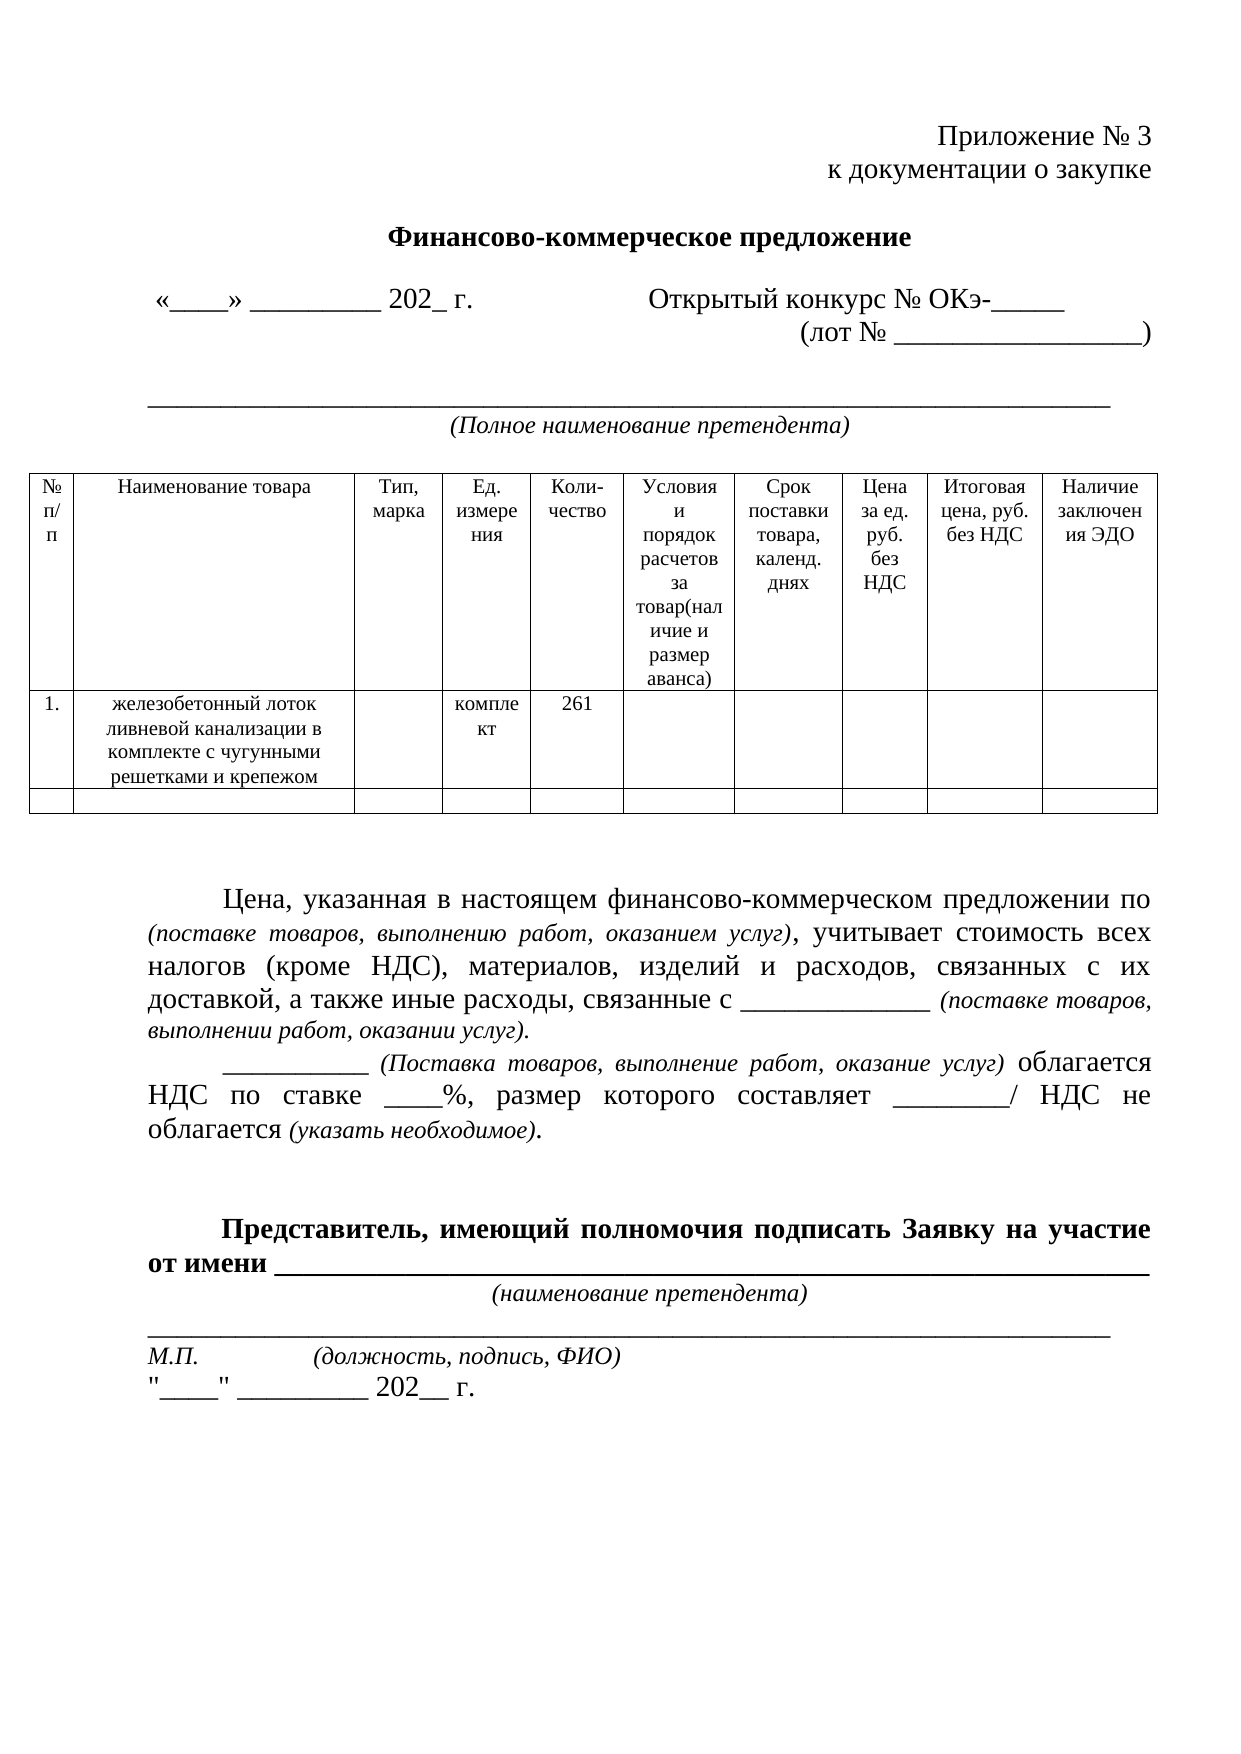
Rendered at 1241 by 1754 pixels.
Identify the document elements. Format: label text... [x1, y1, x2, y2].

table_cell [624, 789, 734, 813]
text __________________________________________________________________ М.П. (должность, подпись, ФИО) [148, 1307, 1152, 1369]
table_cell [735, 789, 842, 813]
table_cell 261 [531, 691, 623, 788]
table_cell [928, 789, 1042, 813]
table_cell [30, 789, 73, 813]
text __________ (Поставка товаров, выполнение работ, оказание услуг) облагается НДС по ставке ____%, размер которого составляет ________/ НДС не облагается (указать необходимое). [148, 1044, 1152, 1144]
table_cell [74, 789, 354, 813]
table_cell 1. [30, 691, 73, 788]
table_header Ед. измерения [443, 474, 530, 690]
table_cell [531, 789, 623, 813]
text (Полное наименование претендента) [148, 410, 1152, 439]
table_header Наличие заключения ЭДО [1043, 474, 1157, 690]
table_cell [1043, 789, 1157, 813]
table_cell [843, 789, 927, 813]
table_header Тип, марка [355, 474, 442, 690]
text "____" _________ 202__ г. [148, 1369, 1152, 1403]
table_cell [735, 691, 842, 788]
text __________________________________________________________________ [148, 377, 1152, 410]
table_cell [843, 691, 927, 788]
subtitle Финансово-коммерческое предложение [148, 219, 1152, 252]
table_header Наименование товара [74, 474, 354, 690]
table_cell [1043, 691, 1157, 788]
table_cell железобетонный лоток ливневой канализации в комплекте с чугунными решетками и крепежом [74, 691, 354, 788]
text Представитель, имеющий полномочия подписать Заявку на участие от имени ____________________________________________________________ [148, 1211, 1152, 1278]
table_cell [928, 691, 1042, 788]
table_cell комплект [443, 691, 530, 788]
table_header №п/п [30, 474, 73, 690]
text (лот № _________________) [148, 314, 1152, 348]
table_header Цена за ед. руб. без НДС [843, 474, 927, 690]
table_header Итоговая цена, руб. без НДС [928, 474, 1042, 690]
table_header Коли-чество [531, 474, 623, 690]
table_cell [443, 789, 530, 813]
text Приложение № 3 [148, 118, 1152, 152]
text к документации о закупке [148, 152, 1152, 185]
table_cell [355, 789, 442, 813]
text (наименование претендента) [148, 1278, 1152, 1307]
table_header Срок поставки товара, календ. днях [735, 474, 842, 690]
table_cell [624, 691, 734, 788]
text «____» _________ 202_ г. Открытый конкурс № ОКэ-_____ [148, 281, 1152, 314]
table_header Условия и порядок расчетов за товар(наличие и размер аванса) [624, 474, 734, 690]
table_cell [355, 691, 442, 788]
text Цена, указанная в настоящем финансово-коммерческом предложении по (поставке товаров, выполнению работ, оказанием услуг), учитывает стоимость всех налогов (кроме НДС), материалов, изделий и расходов, связанных с их доставкой, а также иные расходы, связанные с _____________ (поставке товаров, выполнении работ, оказании услуг). [148, 881, 1152, 1044]
